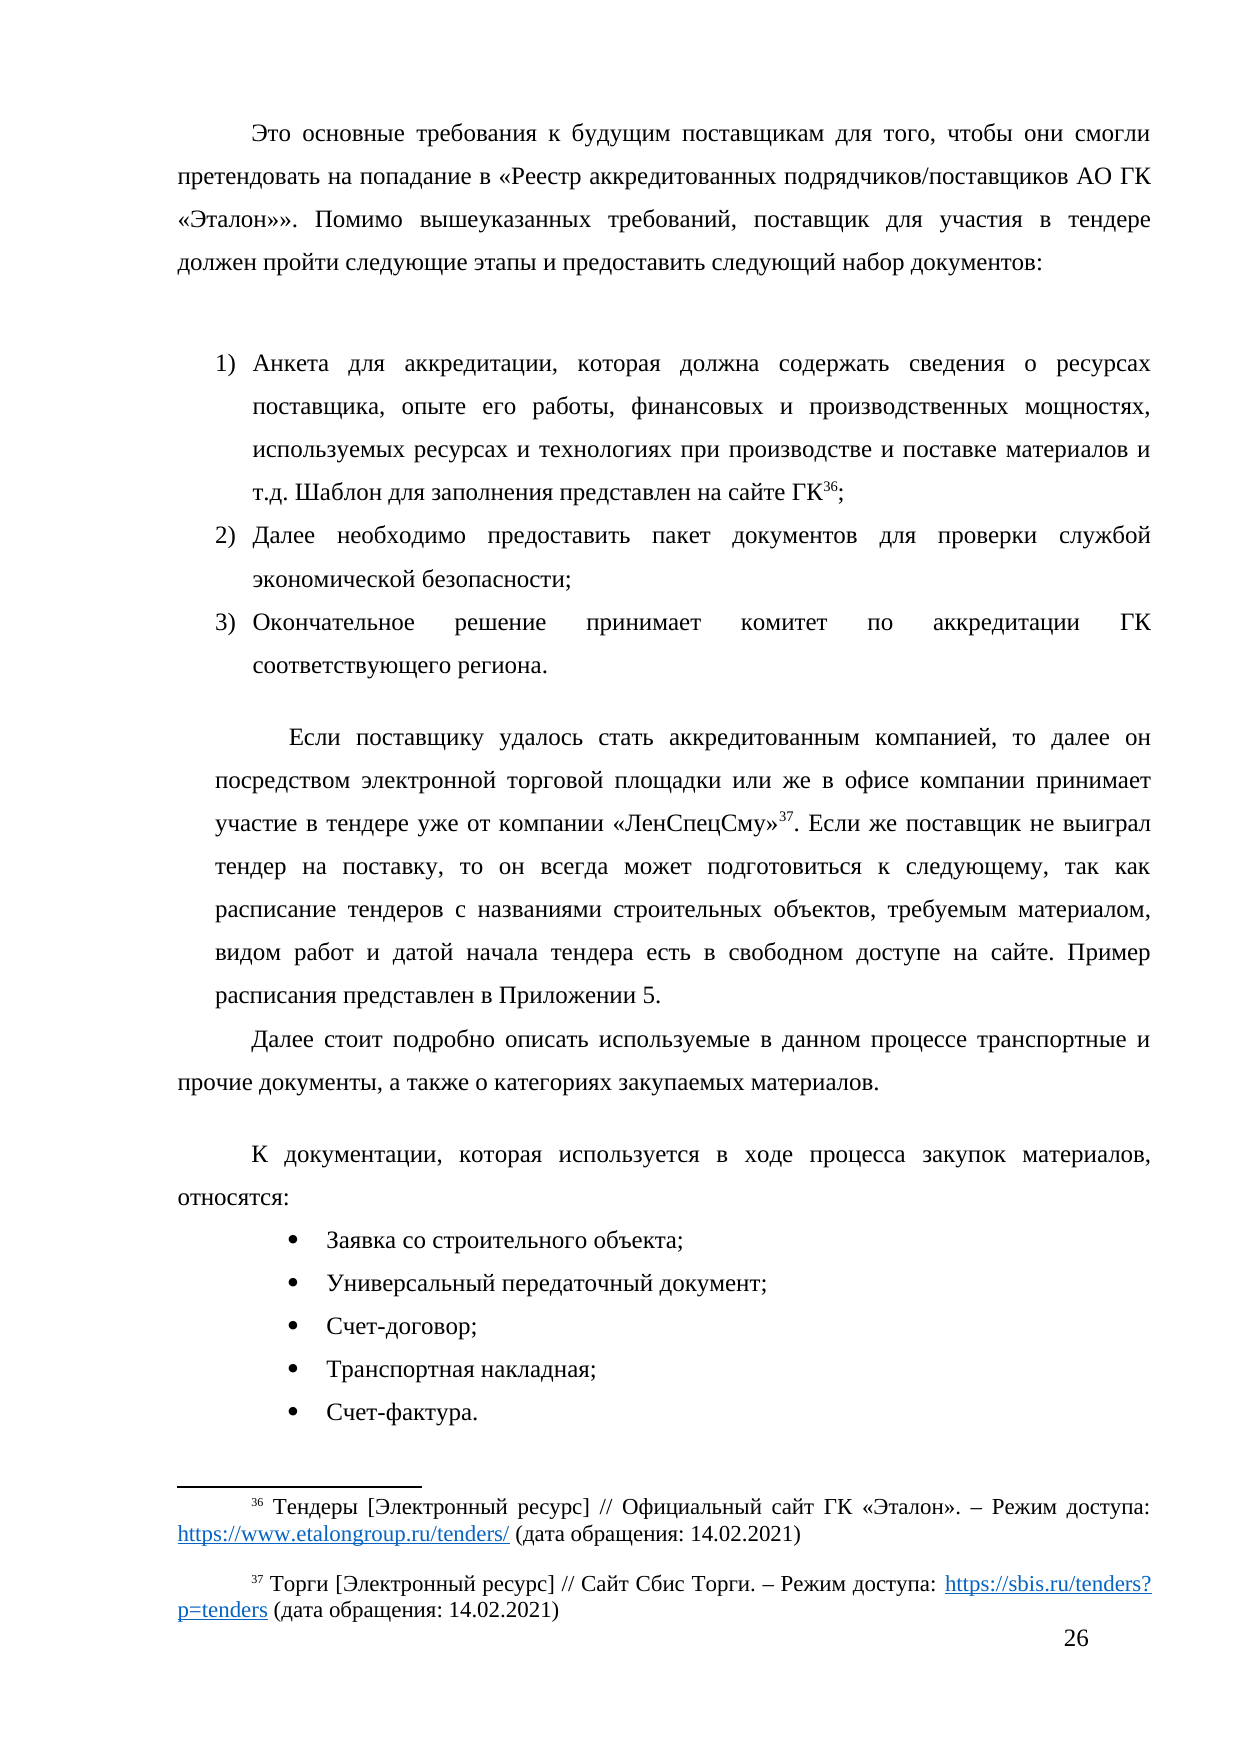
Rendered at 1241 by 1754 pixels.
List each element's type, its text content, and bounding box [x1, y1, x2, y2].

list Заявка со строительного объекта; [288, 1225, 1152, 1254]
list Транспортная накладная; [288, 1354, 1152, 1383]
list Универсальный передаточный документ; [288, 1268, 1152, 1297]
list Счет-договор; [288, 1311, 1152, 1340]
text Это основные требования к будущим поставщикам для того, чтобы они смогли претендовать на попадание в «Реестр аккредитованных подрядчиков/поставщиков АО ГК «Эталон»». Помимо вышеуказанных требований, поставщик для участия в тендере должен пройти следующие этапы и предоставить следующий набор документов: [177, 118, 1152, 276]
text Если поставщику удалось стать аккредитованным компанией, то далее он посредством электронной торговой площадки или же в офисе компании принимает участие в тендере уже от компании «ЛенСпецСму». Если же поставщик не выиграл тендер на поставку, то он всегда может подготовиться к следующему, так как расписание тендеров с названиями строительных объектов, требуемым материалом, видом работ и датой начала тендера есть в свободном доступе на сайте. Пример расписания представлен в Приложении 5. [215, 722, 1152, 1009]
list Счет-фактура. [288, 1397, 1152, 1426]
list Далее необходимо предоставить пакет документов для проверки службой экономической безопасности; [215, 521, 1152, 592]
text К документации, которая используется в ходе процесса закупок материалов, относятся: [177, 1139, 1152, 1211]
list Окончательное решение принимает комитет по аккредитации ГК соответствующего региона. [215, 607, 1152, 679]
text Далее стоит подробно описать используемые в данном процессе транспортные и прочие документы, а также о категориях закупаемых материалов. [177, 1024, 1152, 1096]
list Анкета для аккредитации, которая должна содержать сведения о ресурсах поставщика, опыте его работы, финансовых и производственных мощностях, используемых ресурсах и технологиях при производстве и поставке материалов и т.д. Шаблон для заполнения представлен на сайте ГК; [215, 348, 1152, 506]
